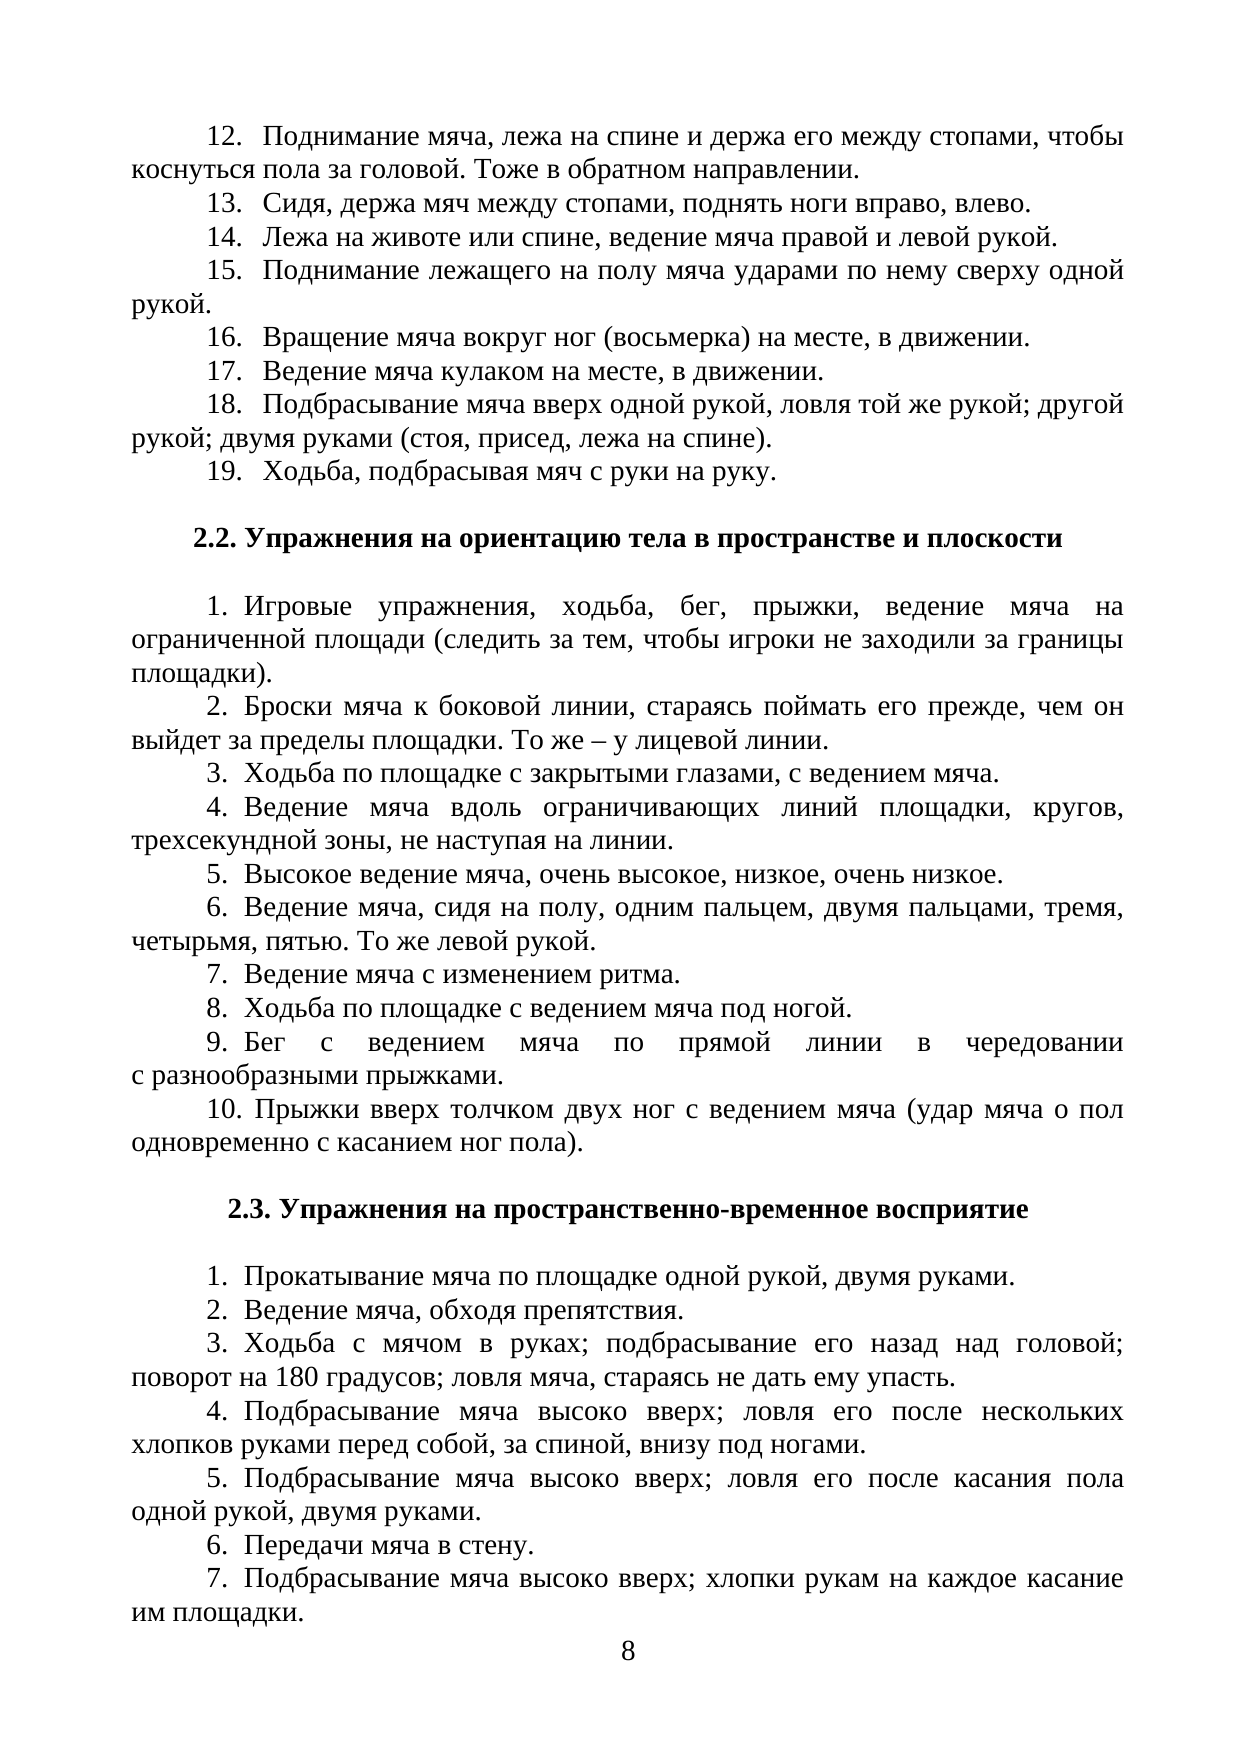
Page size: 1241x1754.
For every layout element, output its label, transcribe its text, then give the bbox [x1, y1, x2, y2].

text 2.2. Упражнения на ориентацию тела в пространстве и плоскости [131, 521, 1125, 554]
list Ходьба, подбрасывая мяч с руки на руку. [131, 453, 1125, 487]
list Ходьба по площадке с ведением мяча под ногой. [131, 990, 1125, 1024]
list Поднимание мяча, лежа на спине и держа его между стопами, чтобы коснуться пола за головой. Тоже в обратном направлении. [131, 118, 1125, 185]
list Ходьба по площадке с закрытыми глазами, с ведением мяча. [131, 755, 1125, 789]
list Высокое ведение мяча, очень высокое, низкое, очень низкое. [131, 856, 1125, 889]
text 2.3. Упражнения на пространственно-временное восприятие [131, 1158, 1125, 1225]
list Подбрасывание мяча высоко вверх; ловля его после нескольких хлопков руками перед собой, за спиной, внизу под ногами. [131, 1393, 1125, 1460]
list Игровые упражнения, ходьба, бег, прыжки, ведение мяча на ограниченной площади (следить за тем, чтобы игроки не заходили за границы площадки). [131, 588, 1125, 688]
list Ведение мяча вдоль ограничивающих линий площадки, кругов, трехсекундной зоны, не наступая на линии. [131, 789, 1125, 856]
list Ходьба с мячом в руках; подбрасывание его назад над головой; поворот на 180 градусов; ловля мяча, стараясь не дать ему упасть. [131, 1326, 1125, 1393]
list Ведение мяча с изменением ритма. [131, 957, 1125, 990]
list Ведение мяча кулаком на месте, в движении. [131, 353, 1125, 386]
list Прокатывание мяча по площадке одной рукой, двумя руками. [131, 1258, 1125, 1292]
list Подбрасывание мяча вверх одной рукой, ловля той же рукой; другой рукой; двумя руками (стоя, присед, лежа на спине). [131, 386, 1125, 453]
list Бег с ведением мяча по прямой линии в чередовании с разнообразными прыжками. [131, 1024, 1125, 1091]
list Лежа на животе или спине, ведение мяча правой и левой рукой. [131, 219, 1125, 252]
list Передачи мяча в стену. [131, 1527, 1125, 1560]
list Броски мяча к боковой линии, стараясь поймать его прежде, чем он выйдет за пределы площадки. То же – у лицевой линии. [131, 688, 1125, 755]
list Подбрасывание мяча высоко вверх; хлопки рукам на каждое касание им площадки. [131, 1560, 1125, 1627]
list Ведение мяча, сидя на полу, одним пальцем, двумя пальцами, тремя, четырьмя, пятью. То же левой рукой. [131, 889, 1125, 957]
list Ведение мяча, обходя препятствия. [131, 1292, 1125, 1326]
list Вращение мяча вокруг ног (восьмерка) на месте, в движении. [131, 319, 1125, 353]
list Сидя, держа мяч между стопами, поднять ноги вправо, влево. [131, 185, 1125, 219]
list Прыжки вверх толчком двух ног с ведением мяча (удар мяча о пол одновременно с касанием ног пола). [131, 1091, 1125, 1158]
list Поднимание лежащего на полу мяча ударами по нему сверху одной рукой. [131, 252, 1125, 319]
list Подбрасывание мяча высоко вверх; ловля его после касания пола одной рукой, двумя руками. [131, 1460, 1125, 1527]
